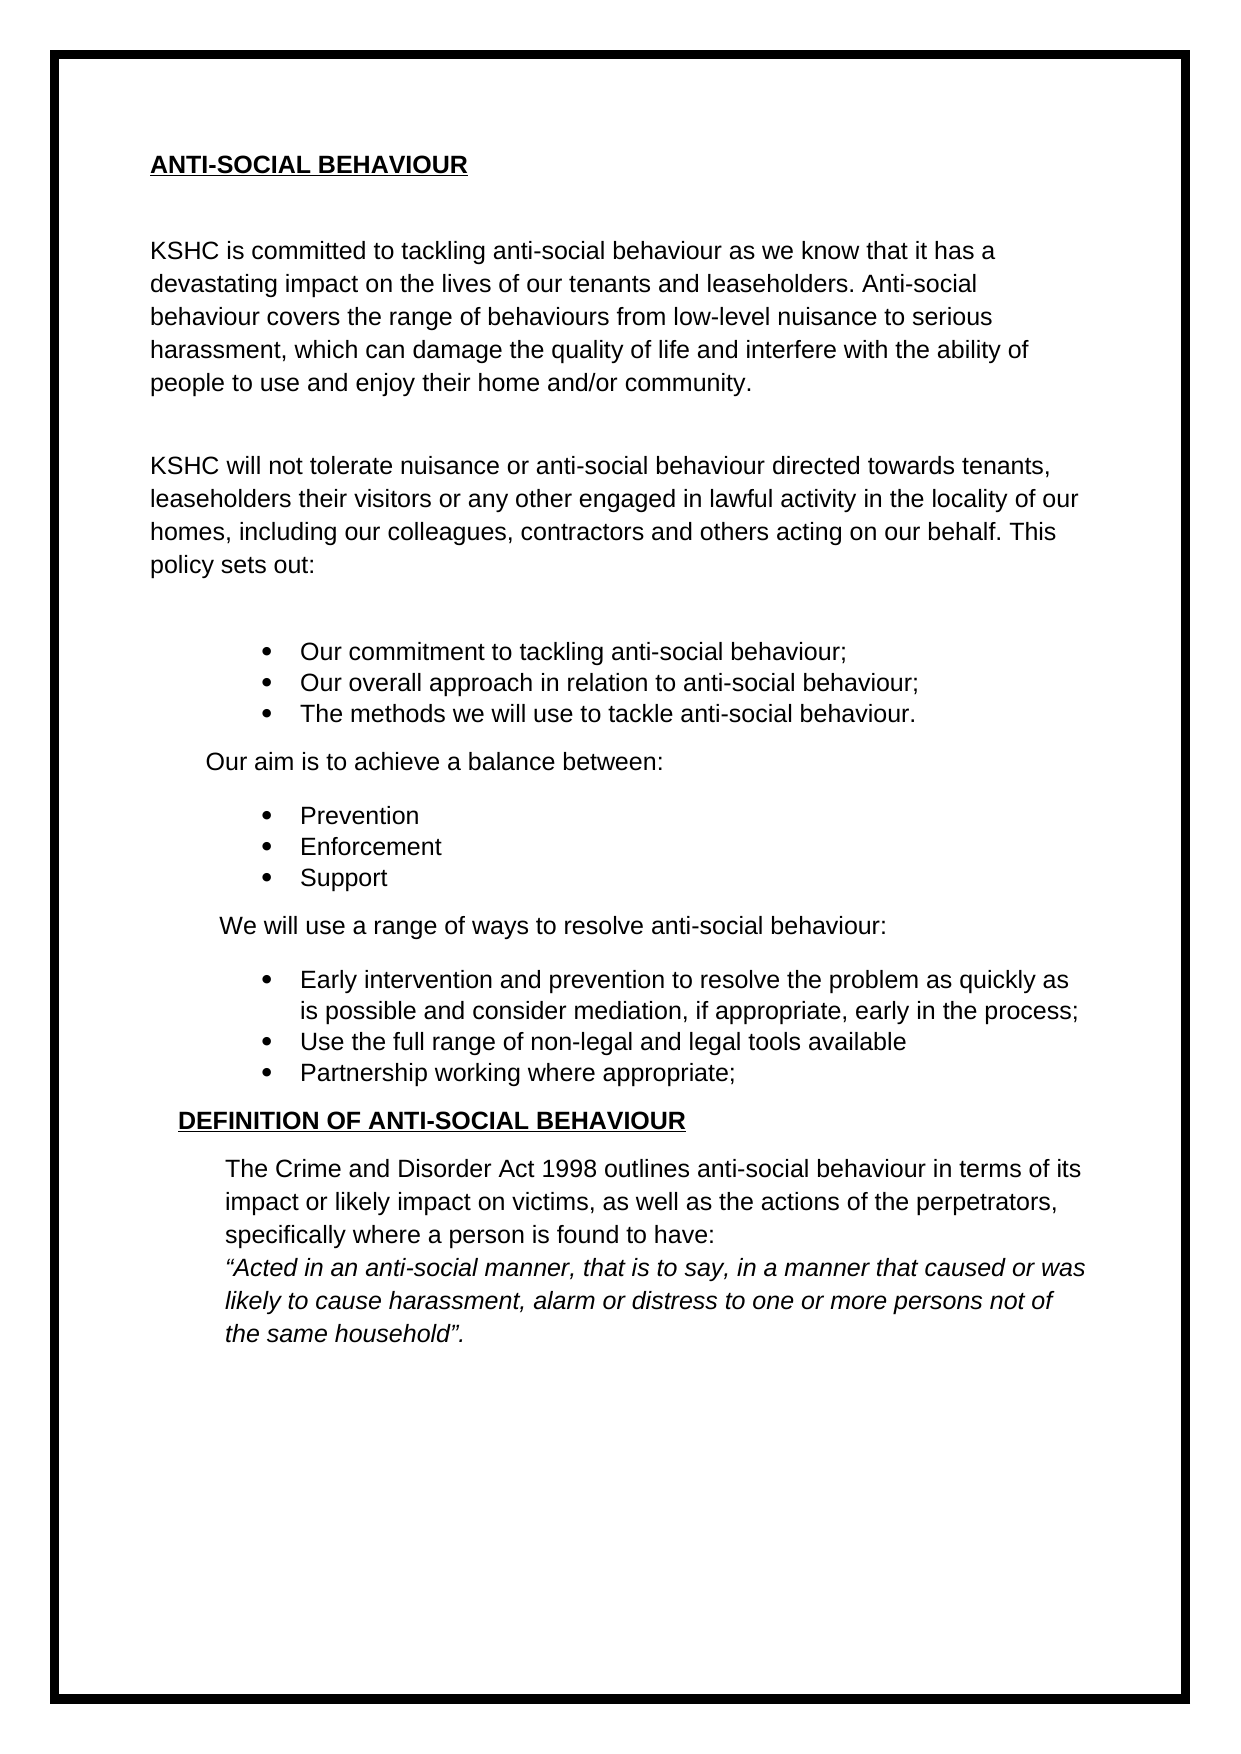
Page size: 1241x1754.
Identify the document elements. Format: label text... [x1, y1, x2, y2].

list Enforcement [262, 832, 1090, 861]
list “Acted in an anti-social manner, that is to say, in a manner that caused or was likely to cause harassment, alarm or distress to one or more persons not of the same household”. [225, 1253, 1090, 1347]
text KSHC will not tolerate nuisance or anti-social behaviour directed towards tenants, leaseholders their visitors or any other engaged in lawful activity in the locality of our homes, including our colleagues, contractors and others acting on our behalf. This policy sets out: [150, 451, 1090, 579]
text Our aim is to achieve a balance between: [150, 747, 1090, 776]
list Prevention [262, 801, 1090, 830]
text We will use a range of ways to resolve anti-social behaviour: [150, 911, 1090, 940]
list Our commitment to tackling anti-social behaviour; [262, 637, 1090, 666]
list Use the full range of non-legal and legal tools available [262, 1027, 1090, 1056]
text DEFINITION OF ANTI-SOCIAL BEHAVIOUR [150, 1106, 1090, 1135]
list Our overall approach in relation to anti-social behaviour; [262, 668, 1090, 697]
list The methods we will use to tackle anti-social behaviour. [262, 699, 1090, 728]
list The Crime and Disorder Act 1998 outlines anti-social behaviour in terms of its impact or likely impact on victims, as well as the actions of the perpetrators, specifically where a person is found to have: [225, 1154, 1090, 1248]
list Early intervention and prevention to resolve the problem as quickly as is possible and consider mediation, if appropriate, early in the process; [262, 965, 1090, 1025]
text ANTI-SOCIAL BEHAVIOUR [150, 150, 1090, 179]
list Support [262, 863, 1090, 892]
list Partnership working where appropriate; [262, 1058, 1090, 1087]
text KSHC is committed to tackling anti-social behaviour as we know that it has a devastating impact on the lives of our tenants and leaseholders. Anti-social behaviour covers the range of behaviours from low-level nuisance to serious harassment, which can damage the quality of life and interfere with the ability of people to use and enjoy their home and/or community. [150, 236, 1090, 397]
